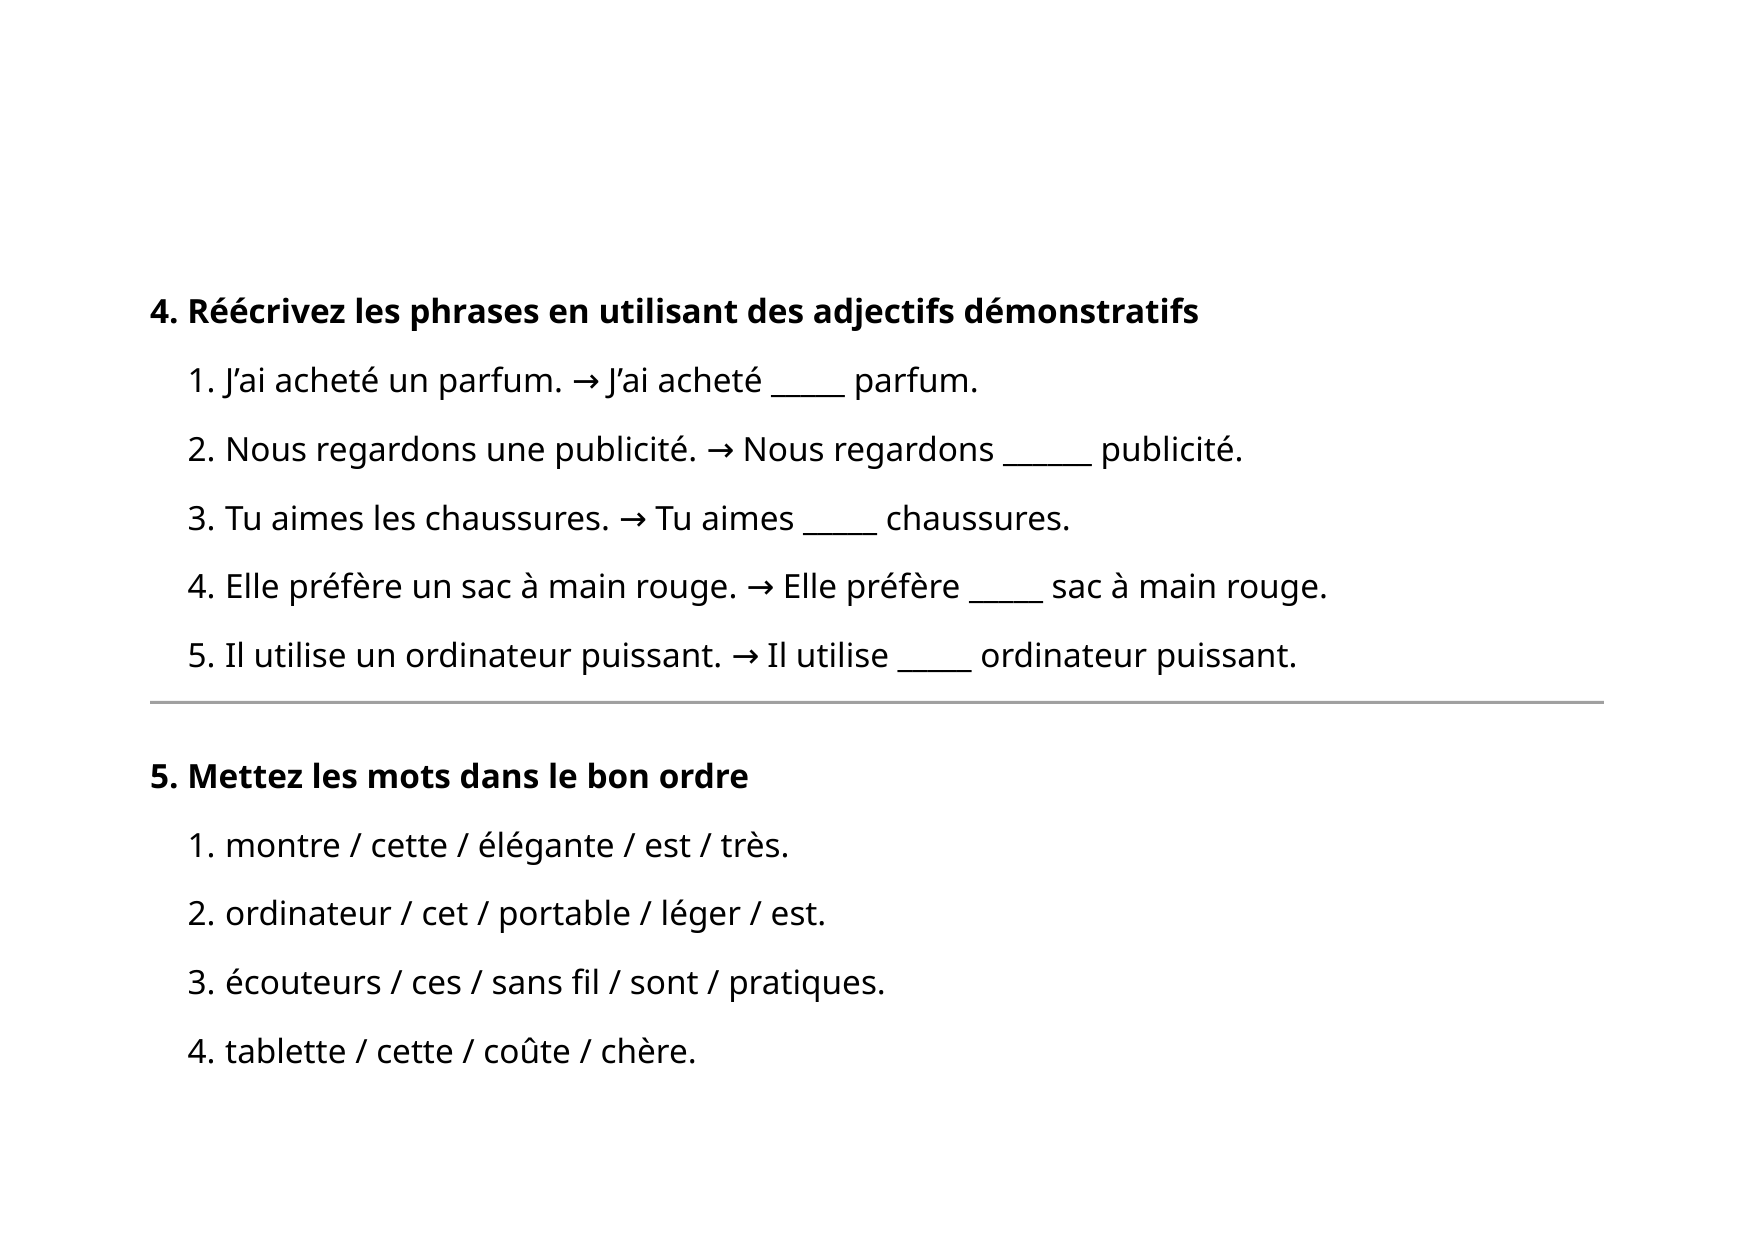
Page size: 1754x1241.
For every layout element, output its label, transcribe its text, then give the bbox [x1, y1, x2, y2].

list Il utilise un ordinateur puissant. → Il utilise _____ ordinateur puissant. [187, 632, 1604, 677]
text 5. Mettez les mots dans le bon ordre [150, 752, 1604, 798]
list Nous regardons une publicité. → Nous regardons ______ publicité. [187, 425, 1604, 471]
list Tu aimes les chaussures. → Tu aimes _____ chaussures. [187, 494, 1604, 540]
list montre / cette / élégante / est / très. [187, 821, 1604, 867]
list ordinateur / cet / portable / léger / est. [187, 890, 1604, 936]
list tablette / cette / coûte / chère. [187, 1028, 1604, 1073]
list J’ai acheté un parfum. → J’ai acheté _____ parfum. [187, 357, 1604, 402]
list écouteurs / ces / sans fil / sont / pratiques. [187, 959, 1604, 1004]
text 4. Réécrivez les phrases en utilisant des adjectifs démonstratifs [150, 288, 1604, 333]
list Elle préfère un sac à main rouge. → Elle préfère _____ sac à main rouge. [187, 563, 1604, 608]
